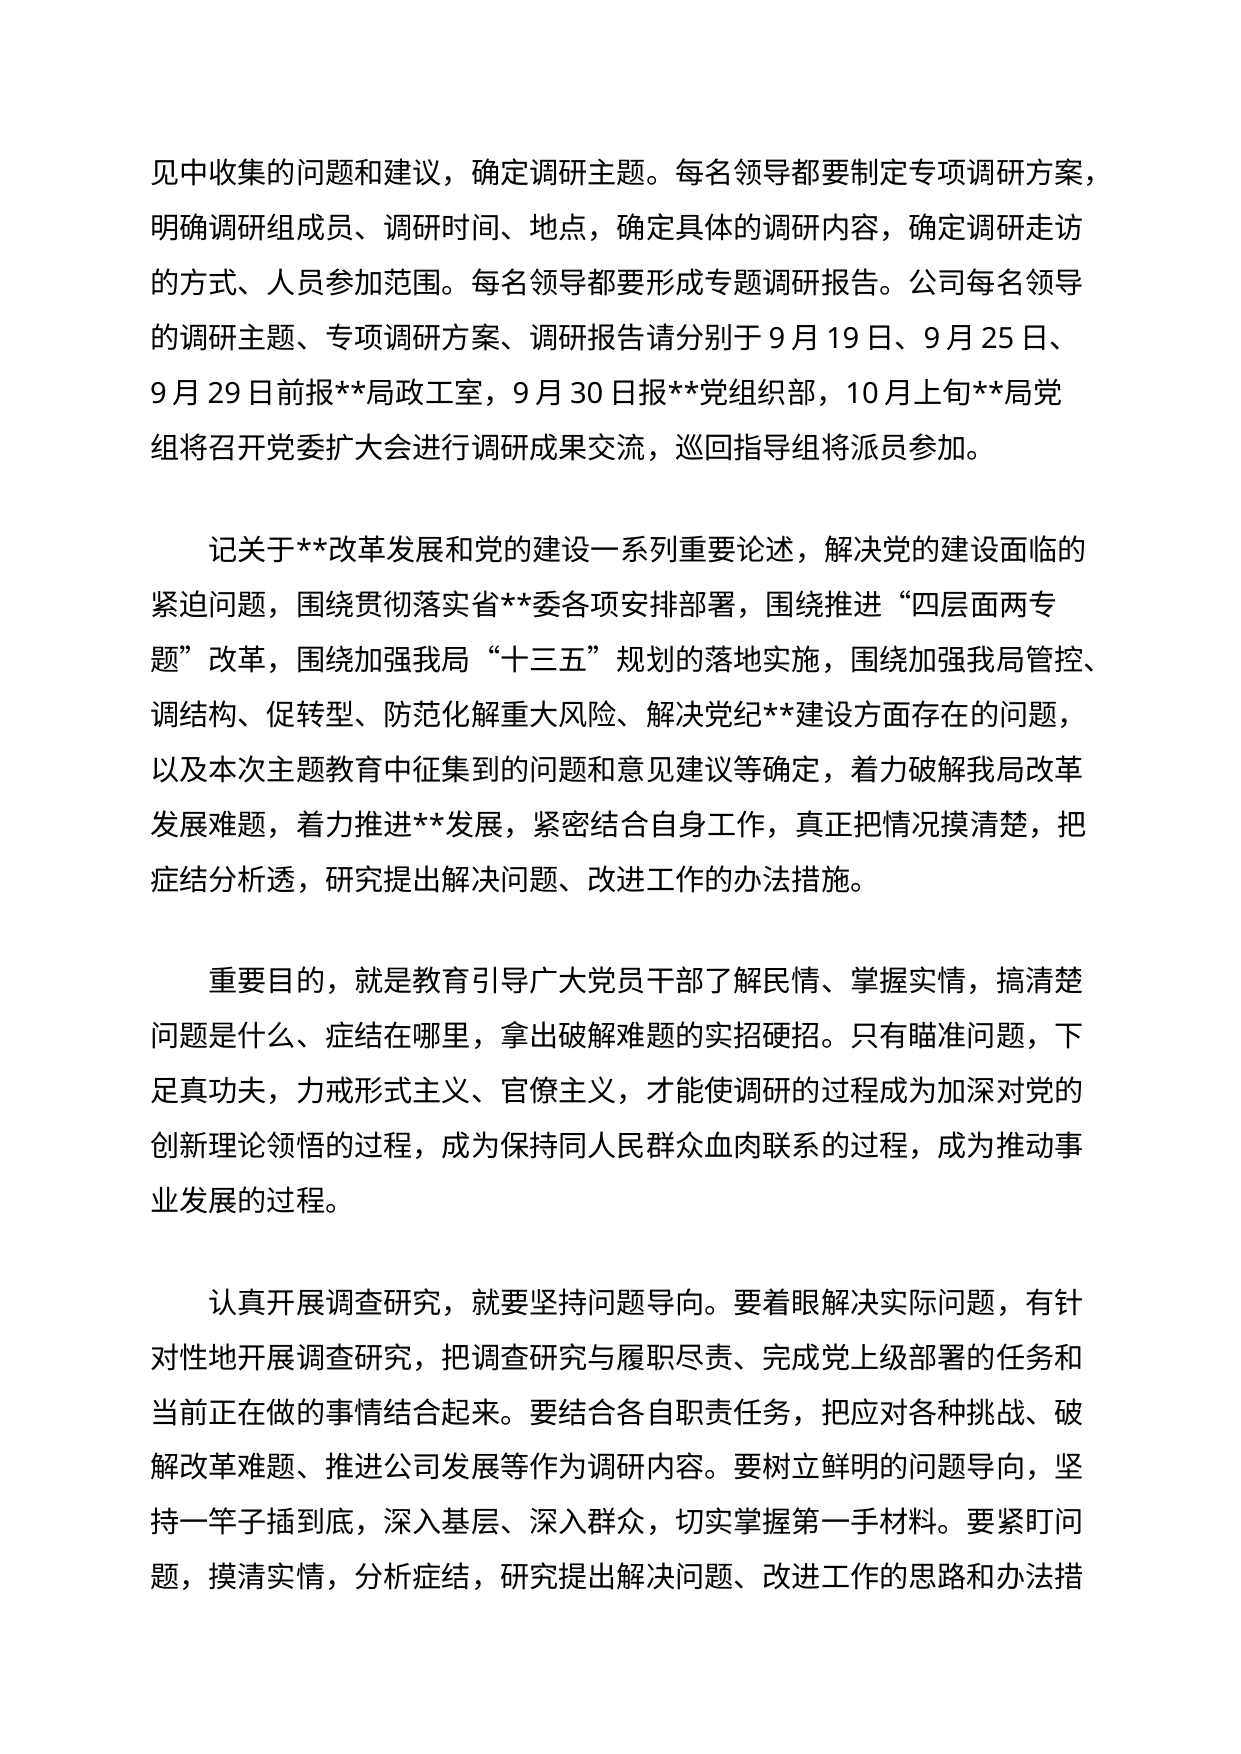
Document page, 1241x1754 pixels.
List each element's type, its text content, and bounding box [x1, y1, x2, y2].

text 重要目的，就是教育引导广大党员干部了解民情、掌握实情，搞清楚问题是什么、症结在哪里，拿出破解难题的实招硬招。只有瞄准问题，下足真功夫，力戒形式主义、官僚主义，才能使调研的过程成为加深对党的创新理论领悟的过程，成为保持同人民群众血肉联系的过程，成为推动事业发展的过程。 [150, 958, 1090, 1220]
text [150, 1279, 1090, 1596]
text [150, 150, 1090, 467]
text 记关于**改革发展和党的建设一系列重要论述，解决党的建设面临的紧迫问题，围绕贯彻落实省**委各项安排部署，围绕推进“四层面两专题”改革，围绕加强我局“十三五”规划的落地实施，围绕加强我局管控、调结构、促转型、防范化解重大风险、解决党纪**建设方面存在的问题，以及本次主题教育中征集到的问题和意见建议等确定，着力破解我局改革发展难题，着力推进**发展，紧密结合自身工作，真正把情况摸清楚，把症结分析透，研究提出解决问题、改进工作的办法措施。 [150, 526, 1090, 898]
